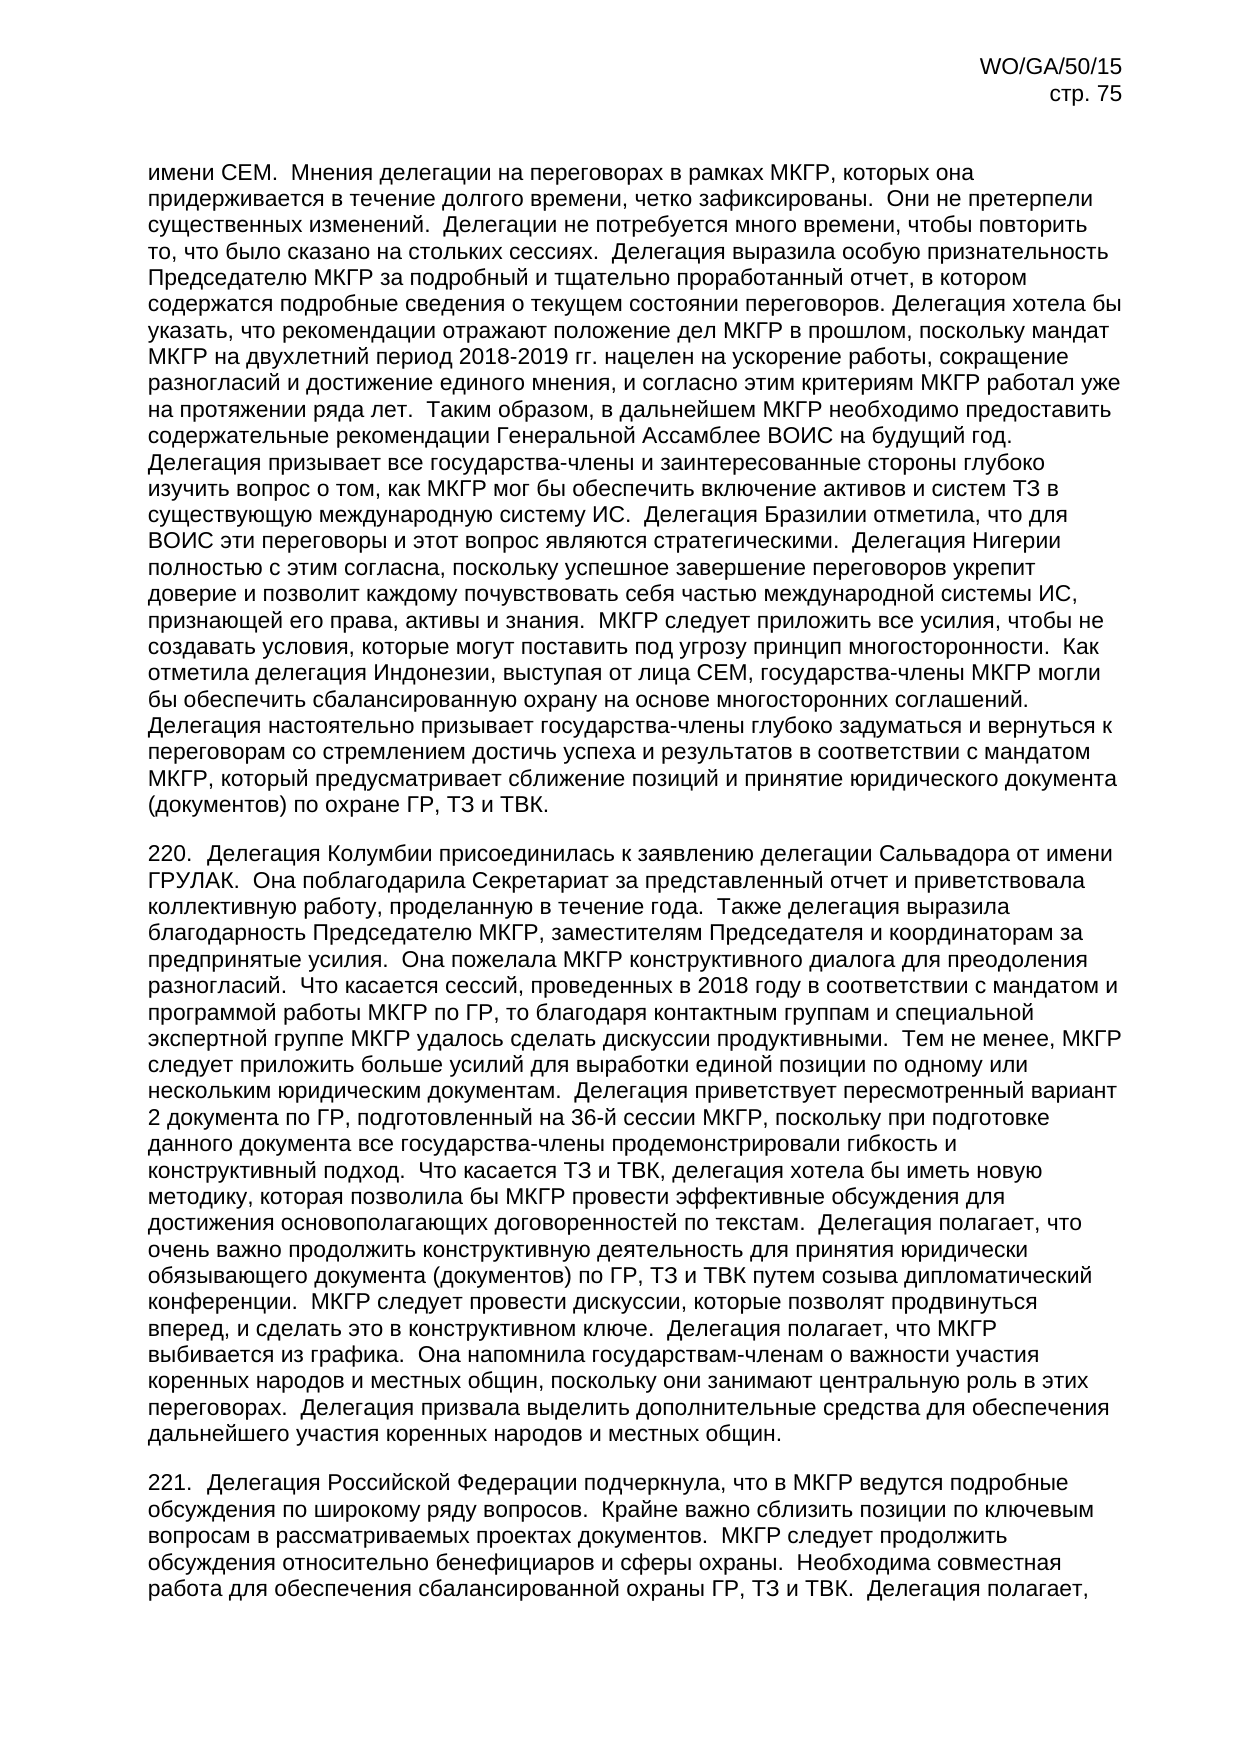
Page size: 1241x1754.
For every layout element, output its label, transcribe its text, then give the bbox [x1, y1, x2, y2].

text Делегация Колумбии присоединилась к заявлению делегации Сальвадора от имени ГРУЛАК. Она поблагодарила Секретариат за представленный отчет и приветствовала коллективную работу, проделанную в течение года. Также делегация выразила благодарность Председателю МКГР, заместителям Председателя и координаторам за предпринятые усилия. Она пожелала МКГР конструктивного диалога для преодоления разногласий. Что касается сессий, проведенных в 2018 году в соответствии с мандатом и программой работы МКГР по ГР, то благодаря контактным группам и специальной экспертной группе МКГР удалось сделать дискуссии продуктивными. Тем не менее, МКГР следует приложить больше усилий для выработки единой позиции по одному или нескольким юридическим документам. Делегация приветствует пересмотренный вариант 2 документа по ГР, подготовленный на 36-й сессии МКГР, поскольку при подготовке данного документа все государства-члены продемонстрировали гибкость и конструктивный подход. Что касается ТЗ и ТВК, делегация хотела бы иметь новую методику, которая позволила бы МКГР провести эффективные обсуждения для достижения основополагающих договоренностей по текстам. Делегация полагает, что очень важно продолжить конструктивную деятельность для принятия юридически обязывающего документа (документов) по ГР, ТЗ и ТВК путем созыва дипломатический конференции. МКГР следует провести дискуссии, которые позволят продвинуться вперед, и сделать это в конструктивном ключе. Делегация полагает, что МКГР выбивается из графика. Она напомнила государствам-членам о важности участия коренных народов и местных общин, поскольку они занимают центральную роль в этих переговорах. Делегация призвала выделить дополнительные средства для обеспечения дальнейшего участия коренных народов и местных общин. [148, 840, 1122, 1446]
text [148, 158, 1122, 817]
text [148, 1469, 1122, 1601]
